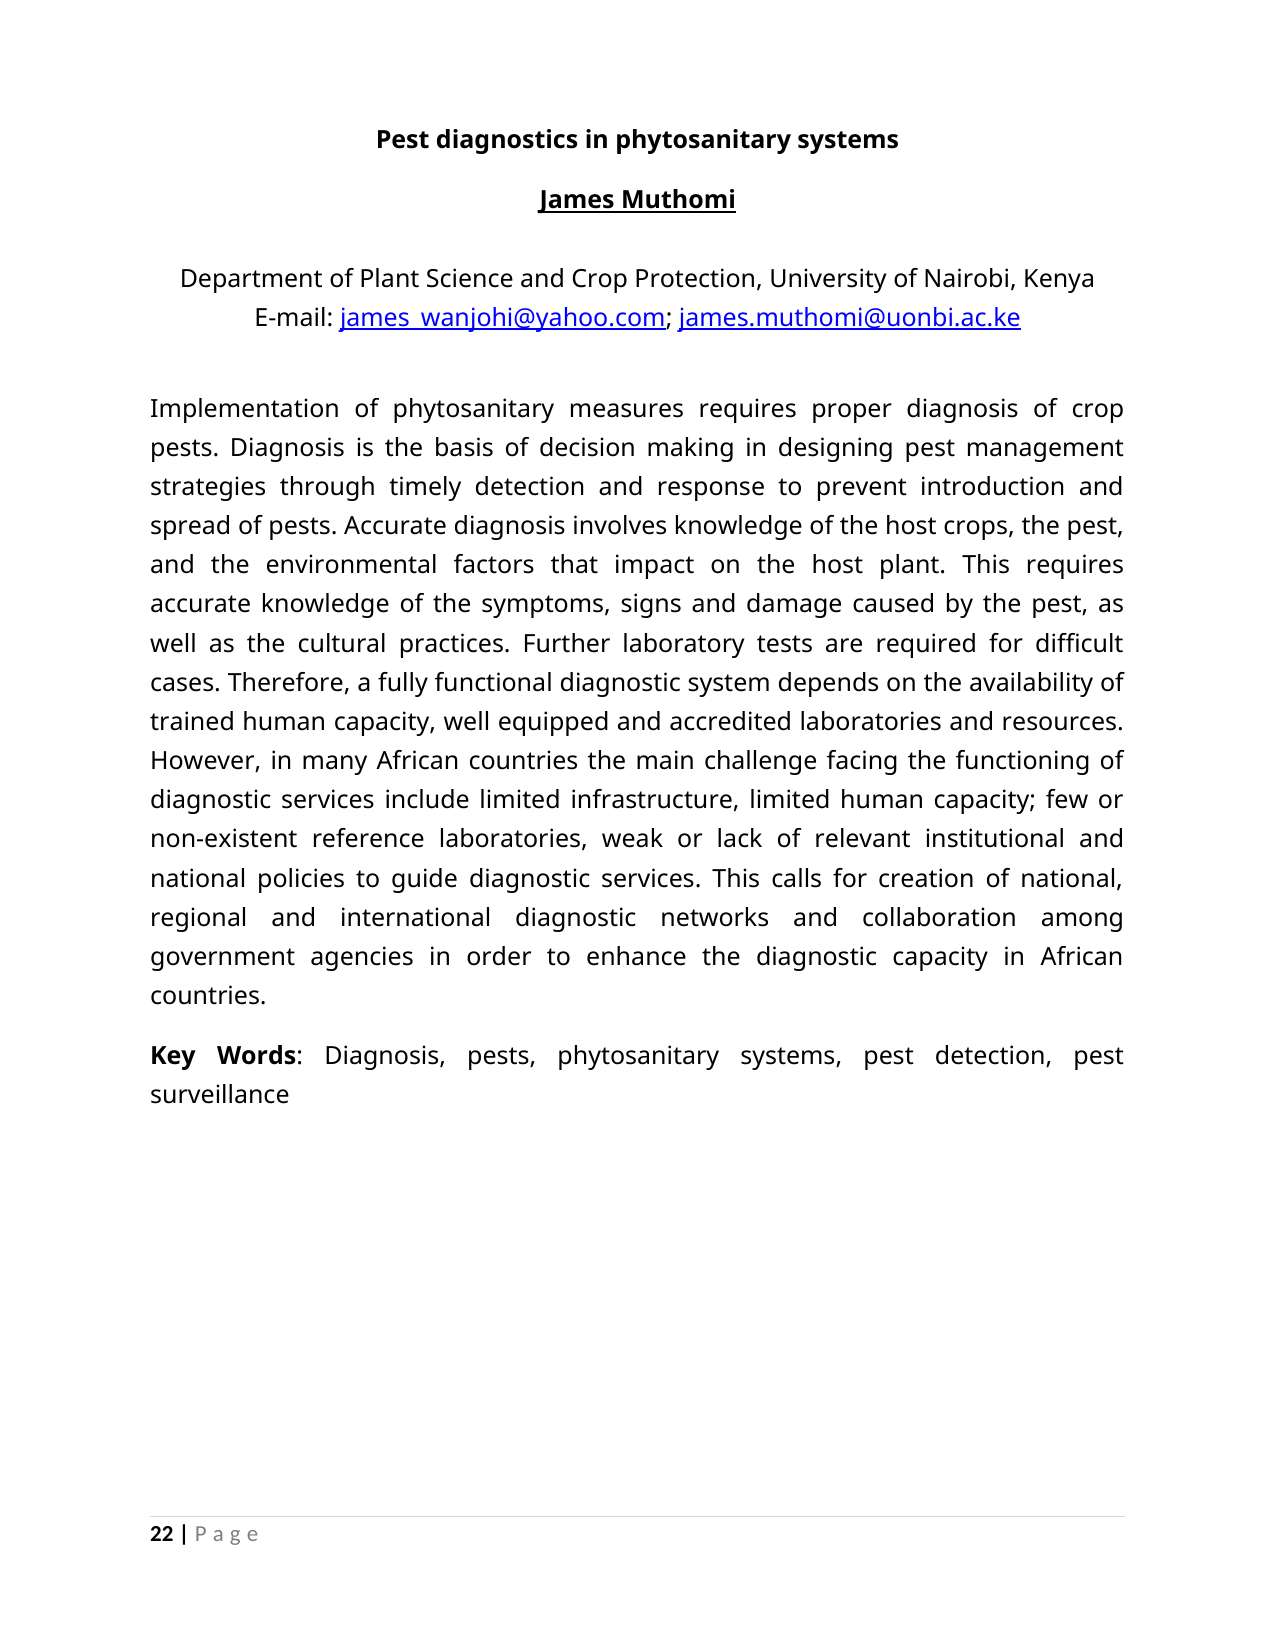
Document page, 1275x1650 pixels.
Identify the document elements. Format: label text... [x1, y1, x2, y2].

text Department of Plant Science and Crop Protection, University of Nairobi, Kenya [150, 260, 1125, 294]
text Key Words: Diagnosis, pests, phytosanitary systems, pest detection, pest surveillance [150, 1038, 1125, 1111]
text James Muthomi [150, 182, 1125, 216]
text Pest diagnostics in phytosanitary systems [150, 122, 1125, 156]
text E-mail: james_wanjohi@yahoo.com; james.muthomi@uonbi.ac.ke [150, 299, 1125, 333]
text Implementation of phytosanitary measures requires proper diagnosis of crop pests. Diagnosis is the basis of decision making in designing pest management strategies through timely detection and response to prevent introduction and spread of pests. Accurate diagnosis involves knowledge of the host crops, the pest, and the environmental factors that impact on the host plant. This requires accurate knowledge of the symptoms, signs and damage caused by the pest, as well as the cultural practices. Further laboratory tests are required for difficult cases. Therefore, a fully functional diagnostic system depends on the availability of trained human capacity, well equipped and accredited laboratories and resources. However, in many African countries the main challenge facing the functioning of diagnostic services include limited infrastructure, limited human capacity; few or non-existent reference laboratories, weak or lack of relevant institutional and national policies to guide diagnostic services. This calls for creation of national, regional and international diagnostic networks and collaboration among government agencies in order to enhance the diagnostic capacity in African countries. [150, 390, 1125, 1012]
